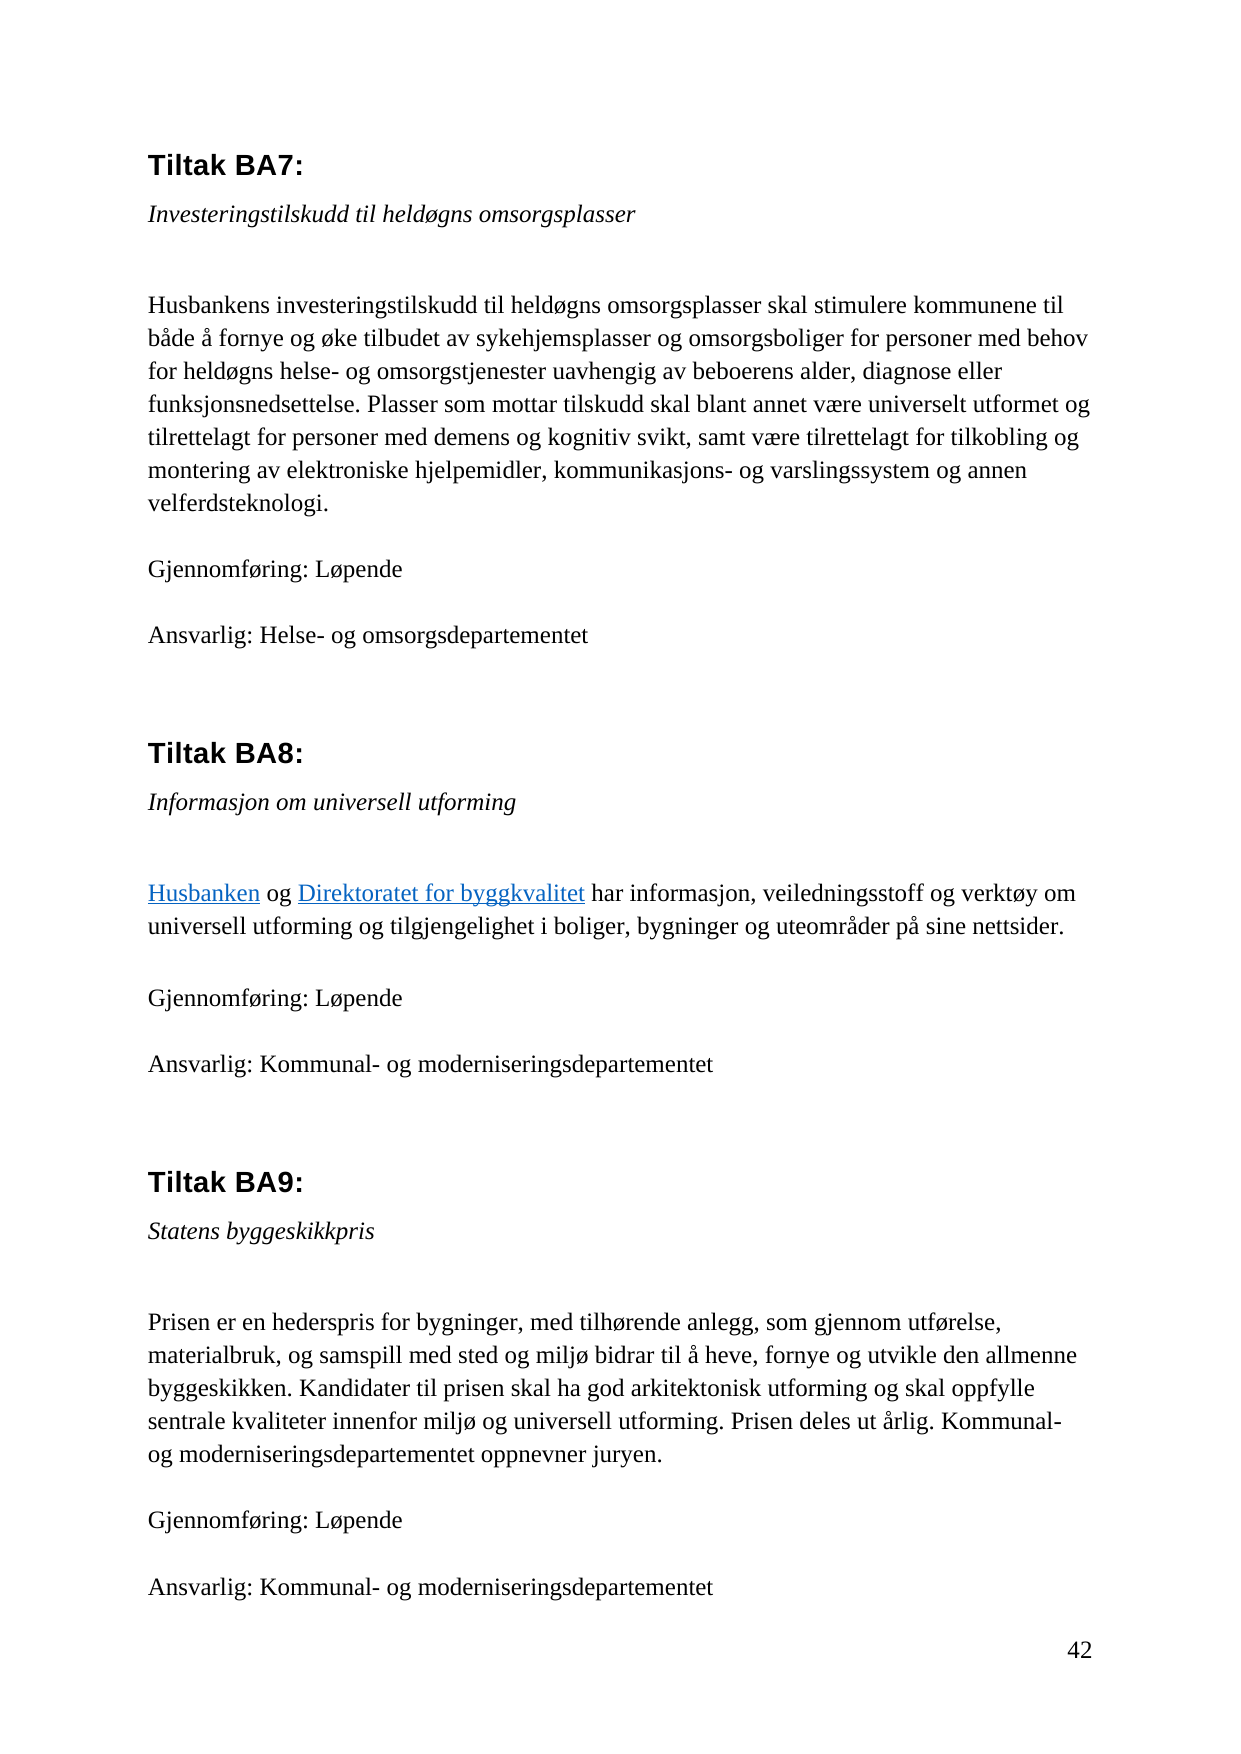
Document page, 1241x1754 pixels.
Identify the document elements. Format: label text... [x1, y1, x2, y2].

subtitle Tiltak BA9: [148, 1165, 1093, 1199]
subtitle Tiltak BA7: [148, 148, 1093, 181]
text Informasjon om universell utforming [148, 787, 1093, 816]
subtitle Tiltak BA8: [148, 736, 1093, 769]
text Husbanken og Direktoratet for byggkvalitet har informasjon, veiledningsstoff og verktøy om universell utforming og tilgjengelighet i boliger, bygninger og uteområder på sine nettsider. Gjennomføring: Løpende Ansvarlig: Kommunal- og moderniseringsdepartementet [148, 878, 1093, 1078]
text Investeringstilskudd til heldøgns omsorgsplasser [148, 199, 1093, 227]
text Prisen er en hederspris for bygninger, med tilhørende anlegg, som gjennom utførelse, materialbruk, og samspill med sted og miljø bidrar til å heve, fornye og utvikle den allmenne byggeskikken. Kandidater til prisen skal ha god arkitektonisk utforming og skal oppfylle sentrale kvaliteter innenfor miljø og universell utforming. Prisen deles ut årlig. Kommunal- og moderniseringsdepartementet oppnevner juryen. Gjennomføring: Løpende Ansvarlig: Kommunal- og moderniseringsdepartementet [148, 1307, 1093, 1600]
text Statens byggeskikkpris [148, 1216, 1093, 1245]
text Husbankens investeringstilskudd til heldøgns omsorgsplasser skal stimulere kommunene til både å fornye og øke tilbudet av sykehjemsplasser og omsorgsboliger for personer med behov for heldøgns helse- og omsorgstjenester uavhengig av beboerens alder, diagnose eller funksjonsnedsettelse. Plasser som mottar tilskudd skal blant annet være universelt utformet og tilrettelagt for personer med demens og kognitiv svikt, samt være tilrettelagt for tilkobling og montering av elektroniske hjelpemidler, kommunikasjons- og varslingssystem og annen velferdsteknologi. Gjennomføring: Løpende Ansvarlig: Helse- og omsorgsdepartementet [148, 290, 1093, 649]
